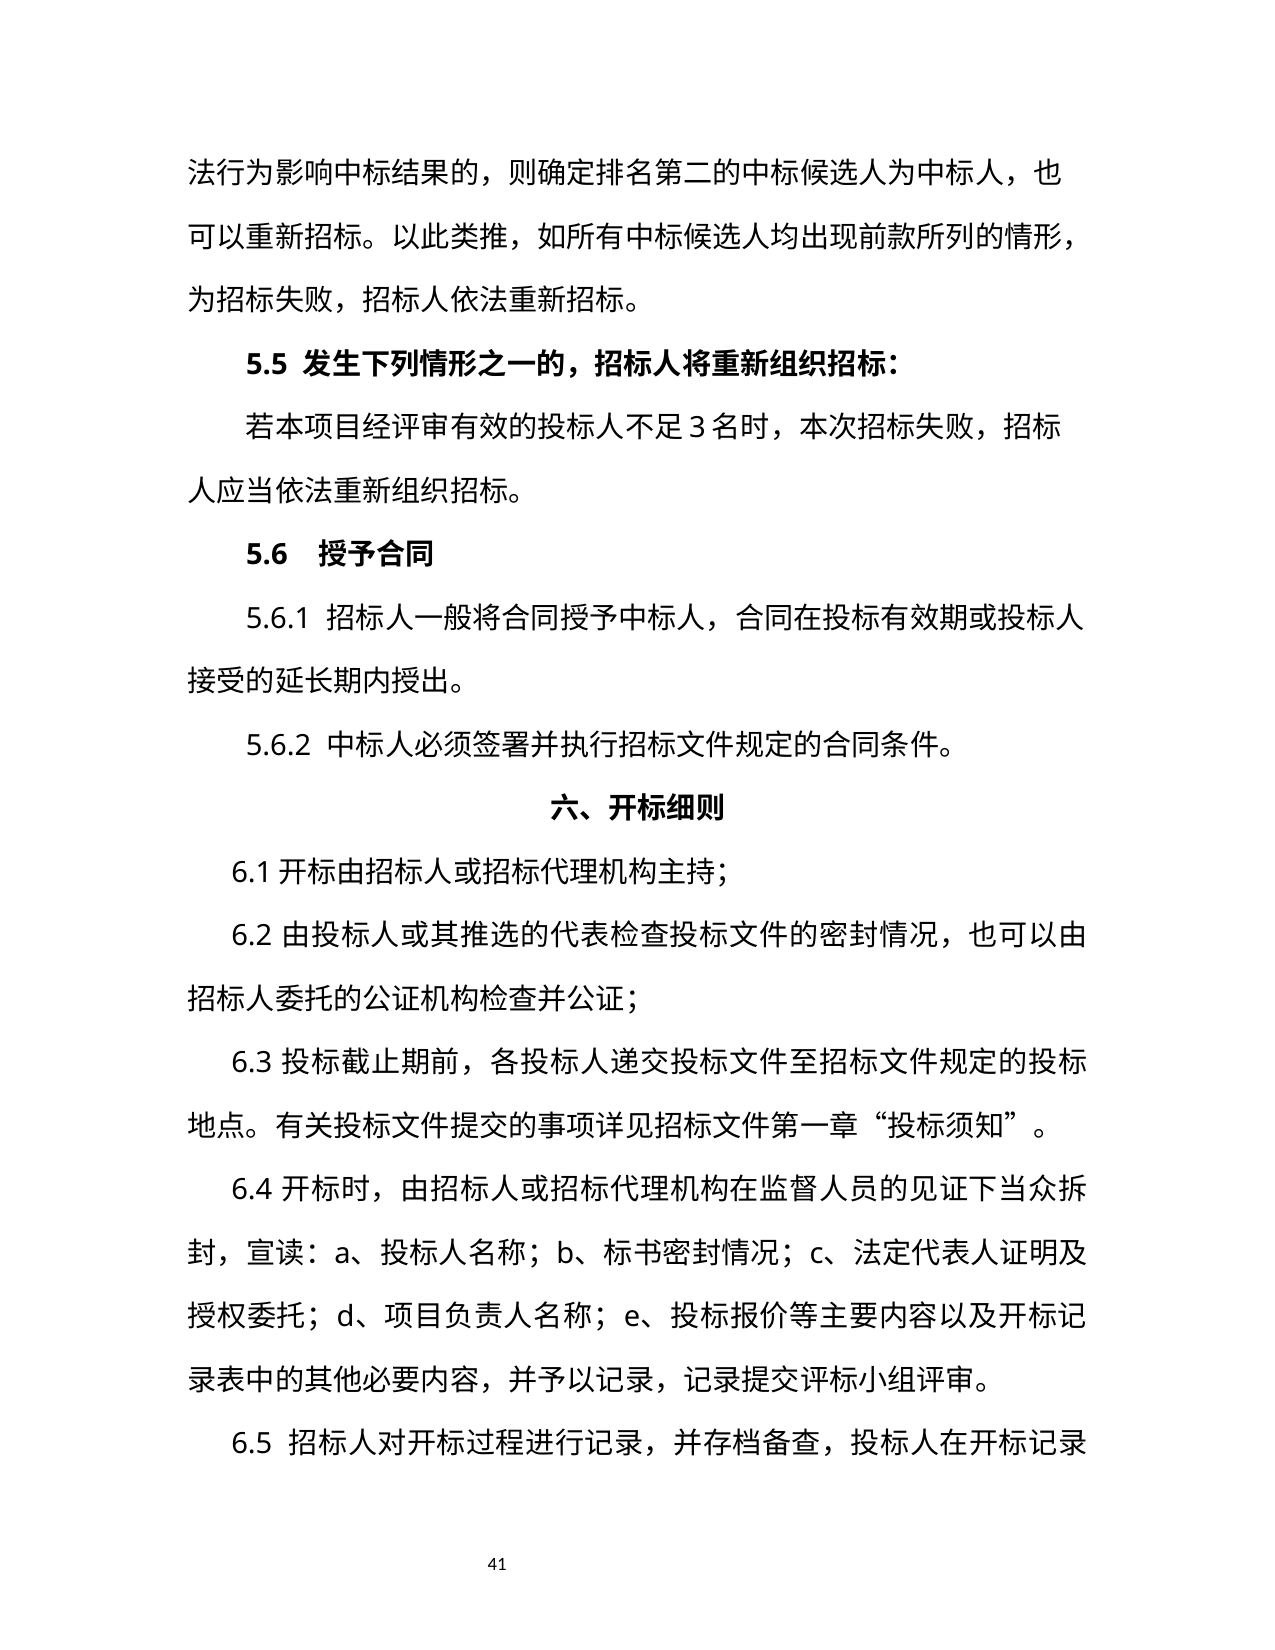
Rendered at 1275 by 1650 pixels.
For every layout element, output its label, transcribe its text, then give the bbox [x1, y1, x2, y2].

text 6.1开标由招标人或招标代理机构主持； [187, 848, 1088, 891]
text 5.6.1 招标人一般将合同授予中标人，合同在投标有效期或投标人接受的延长期内授出。 [187, 594, 1088, 700]
text 若本项目经评审有效的投标人不足3名时，本次招标失败，招标人应当依法重新组织招标。 [187, 404, 1088, 510]
text 6.3 投标截止期前，各投标人递交投标文件至招标文件规定的投标地点。有关投标文件提交的事项详见招标文件第一章“投标须知”。 [187, 1039, 1088, 1145]
text 6.2 由投标人或其推选的代表检查投标文件的密封情况，也可以由招标人委托的公证机构检查并公证； [187, 912, 1088, 1018]
text 六、开标细则 [187, 785, 1088, 827]
text 5.6 授予合同 [187, 531, 1088, 573]
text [187, 150, 1088, 319]
text 5.5 发生下列情形之一的，招标人将重新组织招标： [187, 340, 1088, 383]
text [187, 1420, 1088, 1462]
text 6.4 开标时，由招标人或招标代理机构在监督人员的见证下当众拆封，宣读：a、投标人名称；b、标书密封情况；c、法定代表人证明及授权委托；d、项目负责人名称；e、投标报价等主要内容以及开标记录表中的其他必要内容，并予以记录，记录提交评标小组评审。 [187, 1166, 1088, 1399]
text 5.6.2 中标人必须签署并执行招标文件规定的合同条件。 [187, 721, 1088, 764]
